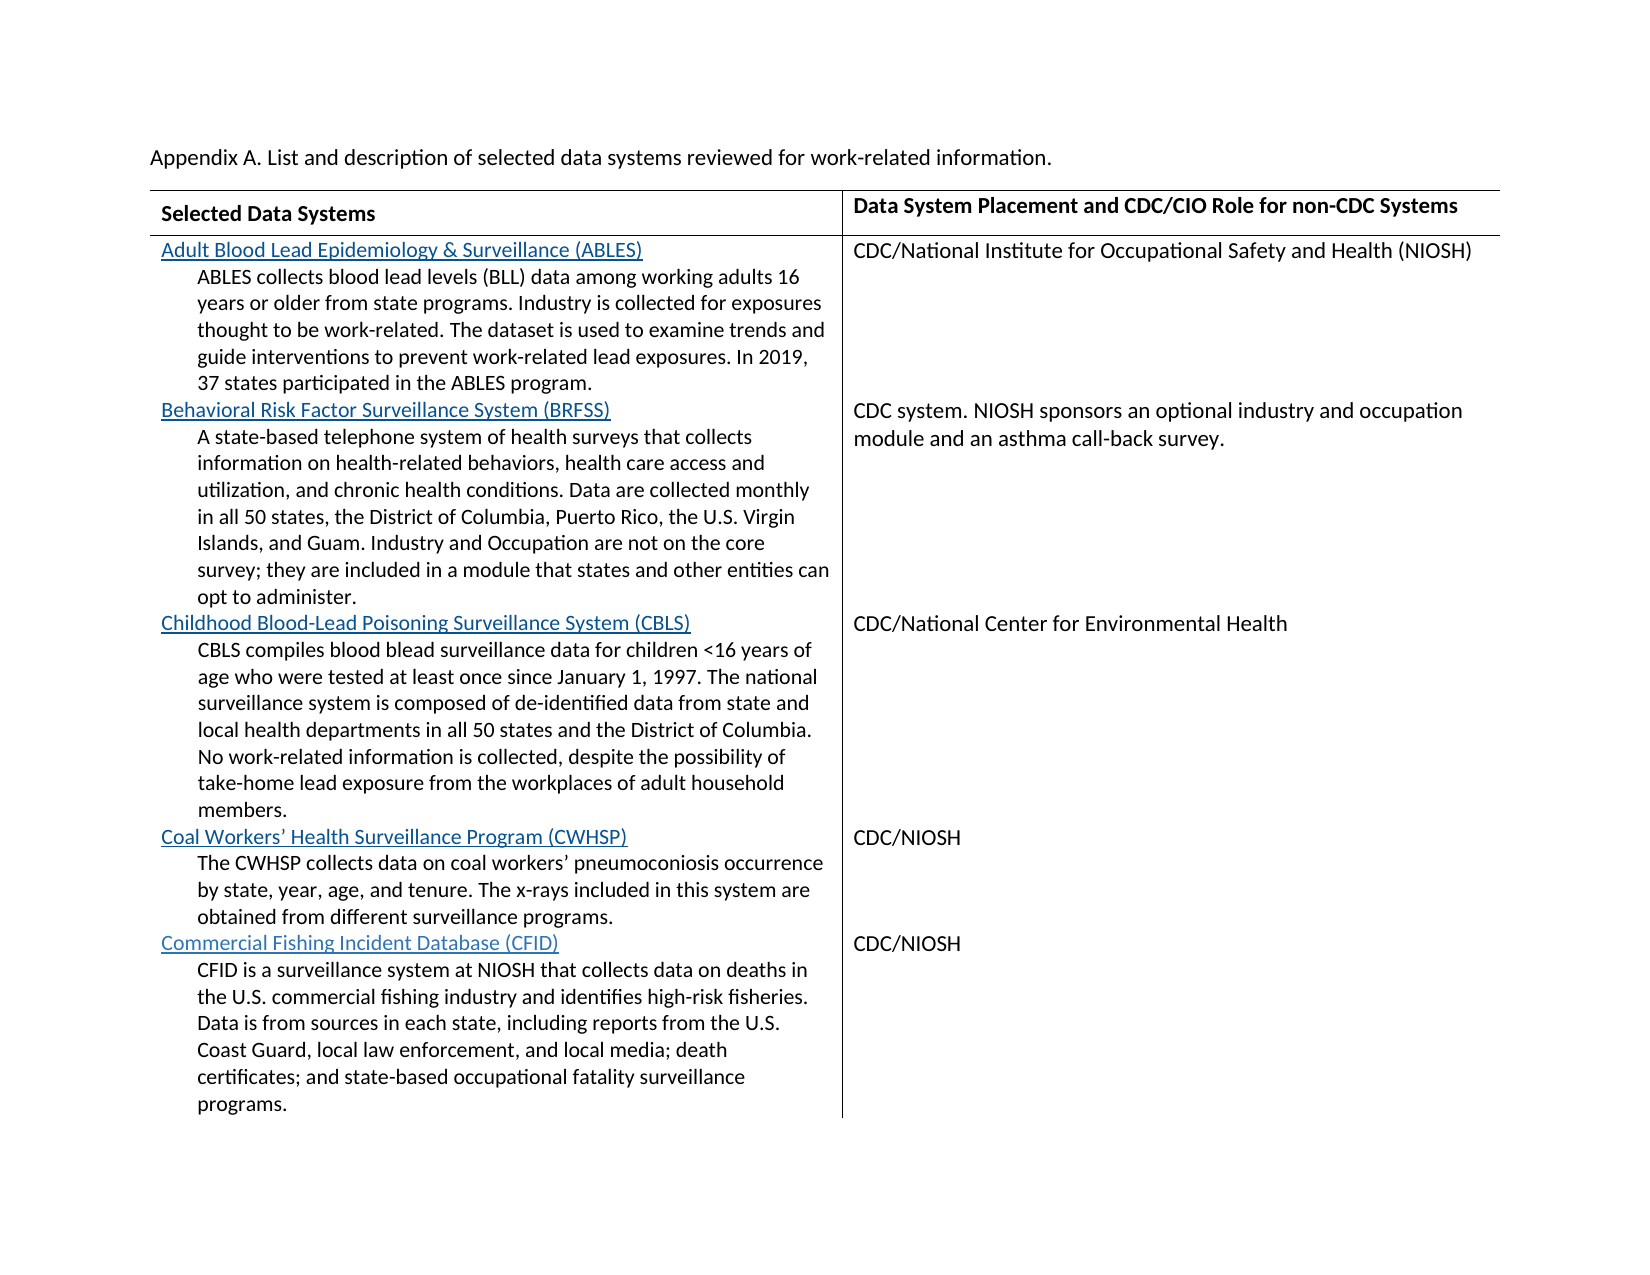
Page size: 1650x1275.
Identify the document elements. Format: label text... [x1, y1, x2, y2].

table_cell CDC/NIOSH [843, 930, 1500, 1118]
table_cell Adult Blood Lead Epidemiology & Surveillance (ABLES) ABLES collects blood lead levels (BLL) data among working adults 16 years or older from state programs. Industry is collected for exposures thought to be work-related. The dataset is used to examine trends and guide interventions to prevent work-related lead exposures. In 2019, 37 states participated in the ABLES program. [150, 236, 842, 396]
table_header Selected Data Systems [150, 191, 842, 235]
table_cell Childhood Blood-Lead Poisoning Surveillance System (CBLS) CBLS compiles blood blead surveillance data for children <16 years of age who were tested at least once since January 1, 1997. The national surveillance system is composed of de-identified data from state and local health departments in all 50 states and the District of Columbia. No work-related information is collected, despite the possibility of take-home lead exposure from the workplaces of adult household members. [150, 610, 842, 823]
text Appendix A. List and description of selected data systems reviewed for work-related information. [150, 143, 1500, 171]
table_cell Behavioral Risk Factor Surveillance System (BRFSS) A state-based telephone system of health surveys that collects information on health-related behaviors, health care access and utilization, and chronic health conditions. Data are collected monthly in all 50 states, the District of Columbia, Puerto Rico, the U.S. Virgin Islands, and Guam. Industry and Occupation are not on the core survey; they are included in a module that states and other entities can opt to administer. [150, 396, 842, 609]
table_cell Commercial Fishing Incident Database (CFID) CFID is a surveillance system at NIOSH that collects data on deaths in the U.S. commercial fishing industry and identifies high-risk fisheries. Data is from sources in each state, including reports from the U.S. Coast Guard, local law enforcement, and local media; death certificates; and state-based occupational fatality surveillance programs. [150, 930, 842, 1118]
table_cell CDC/NIOSH [843, 823, 1500, 929]
table_cell CDC system. NIOSH sponsors an optional industry and occupation module and an asthma call-back survey. [843, 396, 1500, 609]
table_cell CDC/National Center for Environmental Health [843, 610, 1500, 823]
table_header Data System Placement and CDC/CIO Role for non-CDC Systems [843, 191, 1500, 235]
table_cell CDC/National Institute for Occupational Safety and Health (NIOSH) [843, 236, 1500, 396]
table_cell Coal Workers’ Health Surveillance Program (CWHSP) The CWHSP collects data on coal workers’ pneumoconiosis occurrence by state, year, age, and tenure. The x-rays included in this system are obtained from different surveillance programs. [150, 823, 842, 929]
